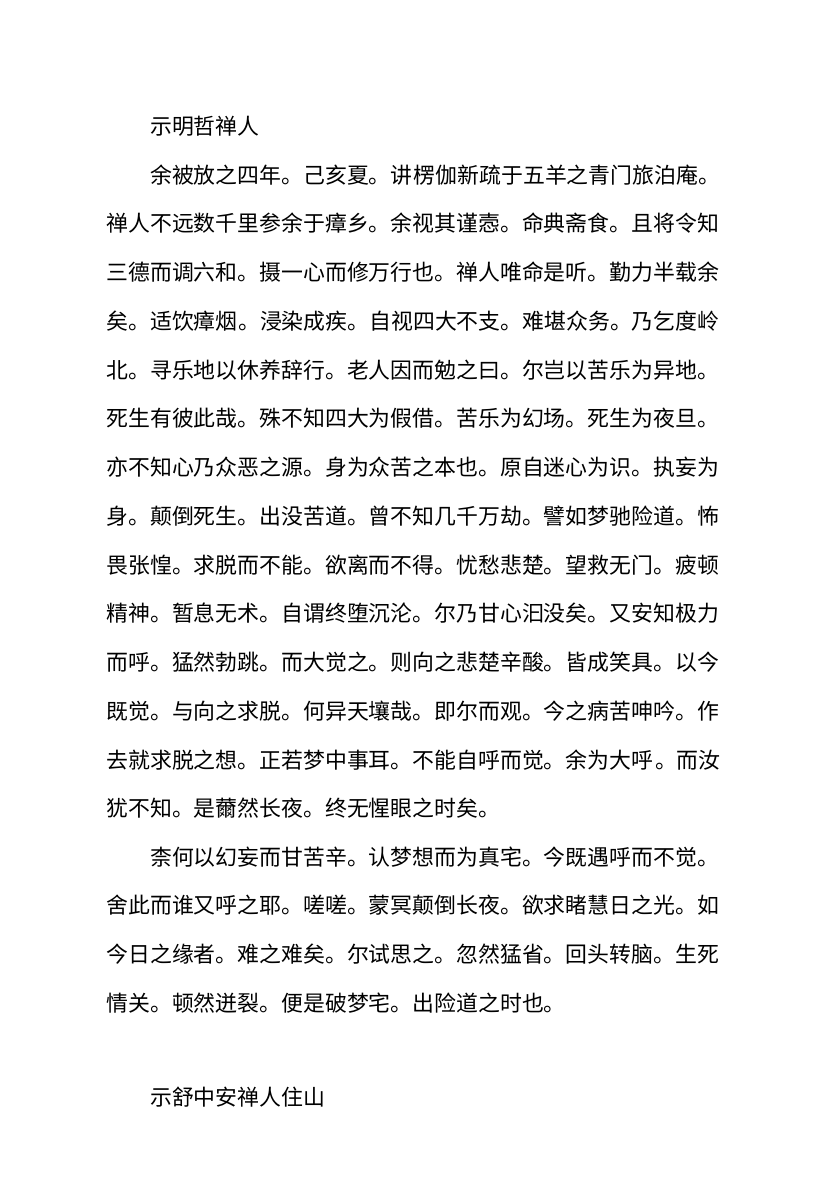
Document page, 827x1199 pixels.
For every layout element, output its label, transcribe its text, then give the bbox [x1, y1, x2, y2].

text 示明哲禅人 [106, 109, 721, 141]
text 余被放之四年。己亥夏。讲楞伽新疏于五羊之青门旅泊庵。禅人不远数千里参余于瘴乡。余视其谨悫。命典斋食。且将令知三德而调六和。摄一心而修万行也。禅人唯命是听。勤力半载余矣。适饮瘴烟。浸染成疾。自视四大不支。难堪众务。乃乞度岭北。寻乐地以休养辞行。老人因而勉之曰。尔岂以苦乐为异地。死生有彼此哉。殊不知四大为假借。苦乐为幻场。死生为夜旦。亦不知心乃众恶之源。身为众苦之本也。原自迷心为识。执妄为身。颠倒死生。出没苦道。曾不知几千万劫。譬如梦驰险道。怖畏张惶。求脱而不能。欲离而不得。忧愁悲楚。望救无门。疲顿精神。暂息无术。自谓终堕沉沦。尔乃甘心汩没矣。又安知极力而呼。猛然勃跳。而大觉之。则向之悲楚辛酸。皆成笑具。以今既觉。与向之求脱。何异天壤哉。即尔而观。今之病苦呻吟。作去就求脱之想。正若梦中事耳。不能自呼而觉。余为大呼。而汝犹不知。是薾然长夜。终无惺眼之时矣。 [106, 157, 721, 823]
text 柰何以幻妄而甘苦辛。认梦想而为真宅。今既遇呼而不觉。舍此而谁又呼之耶。嗟嗟。蒙冥颠倒长夜。欲求睹慧日之光。如今日之缘者。难之难矣。尔试思之。忽然猛省。回头转脑。生死情关。顿然迸裂。便是破梦宅。出险道之时也。 [106, 839, 721, 1018]
text 示舒中安禅人住山 [106, 1080, 721, 1112]
